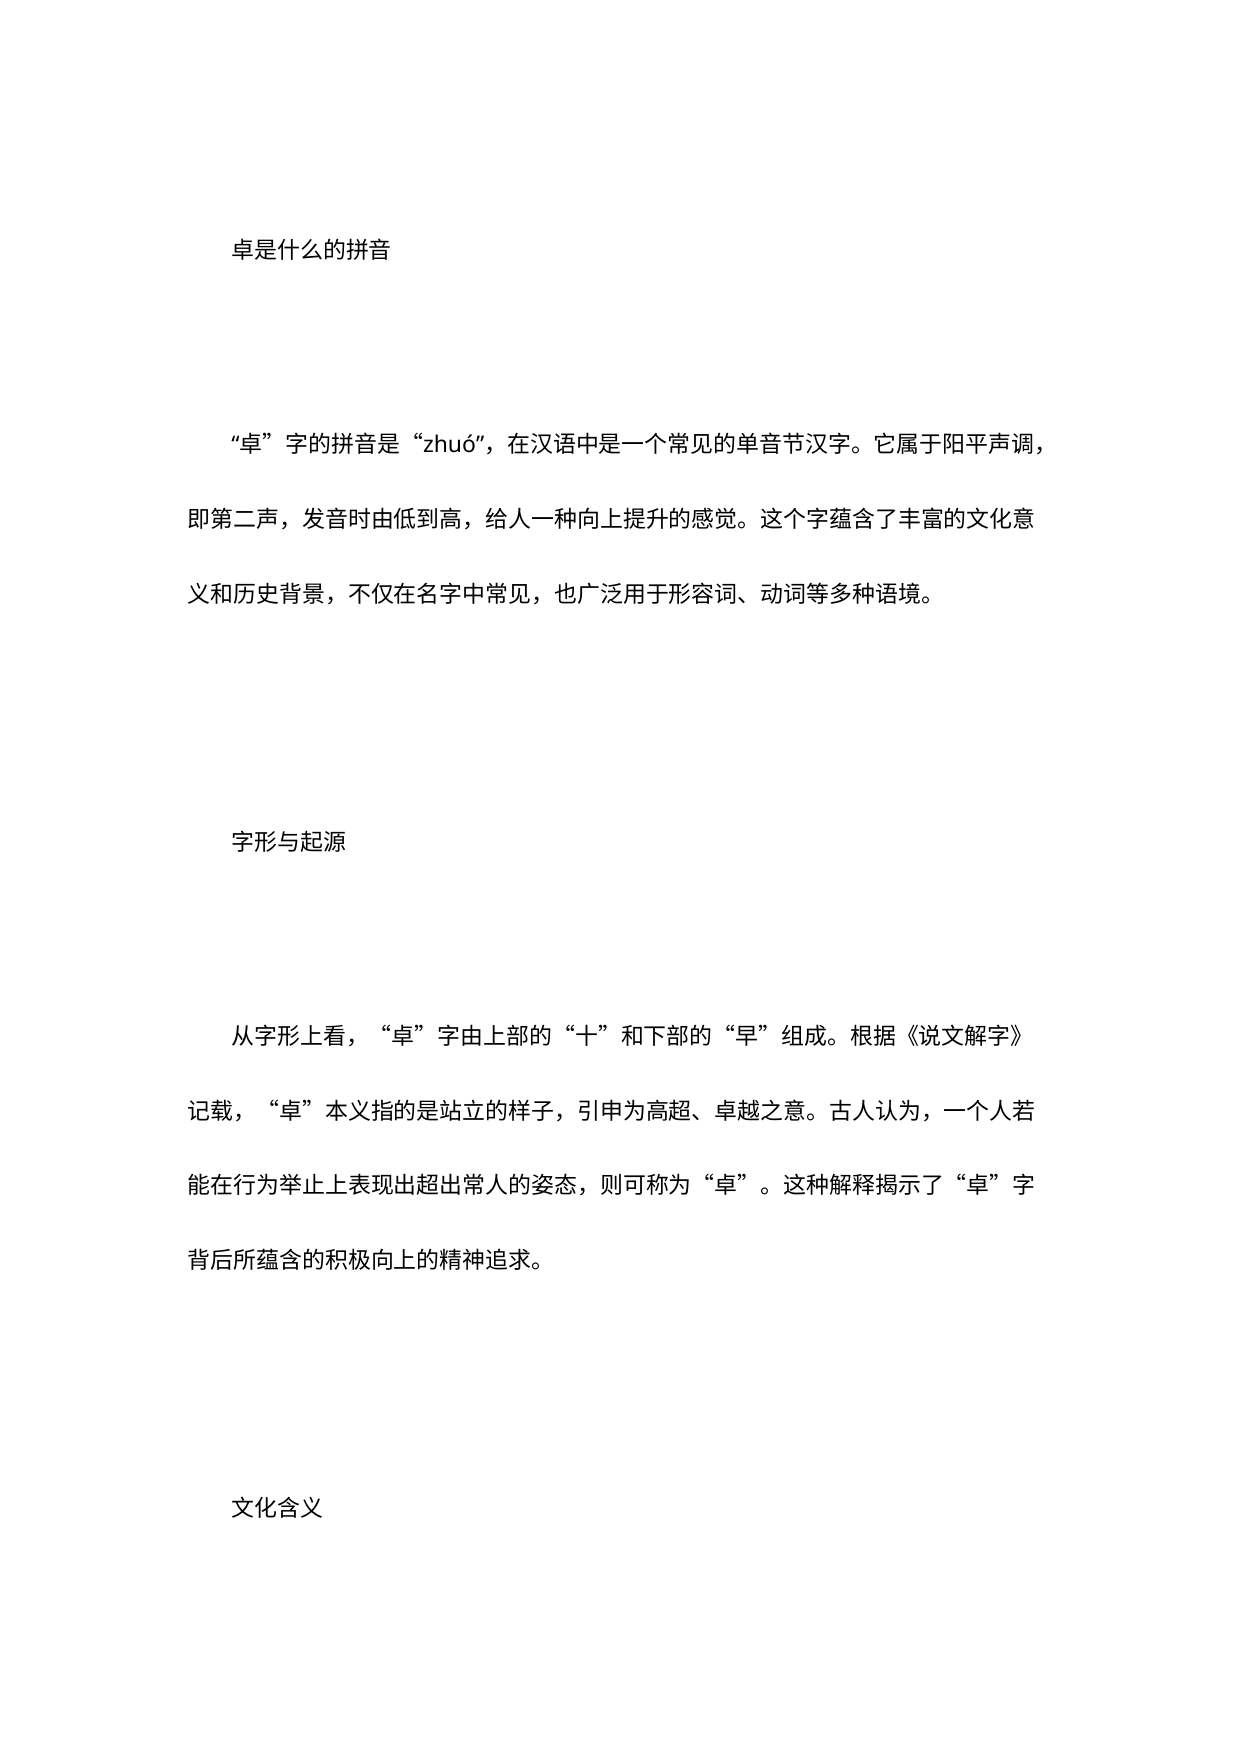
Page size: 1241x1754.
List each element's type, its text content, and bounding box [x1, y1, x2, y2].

text 文化含义 [187, 1474, 1053, 1539]
text 字形与起源 [187, 808, 1053, 873]
text 从字形上看，“卓”字由上部的“十”和下部的“早”组成。根据《说文解字》记载，“卓”本义指的是站立的样子，引申为高超、卓越之意。古人认为，一个人若能在行为举止上表现出超出常人的姿态，则可称为“卓”。这种解释揭示了“卓”字背后所蕴含的积极向上的精神追求。 [187, 1002, 1053, 1291]
text 卓是什么的拼音 [187, 216, 1053, 281]
text “卓”字的拼音是“zhuó”，在汉语中是一个常见的单音节汉字。它属于阳平声调，即第二声，发音时由低到高，给人一种向上提升的感觉。这个字蕴含了丰富的文化意义和历史背景，不仅在名字中常见，也广泛用于形容词、动词等多种语境。 [187, 410, 1053, 624]
